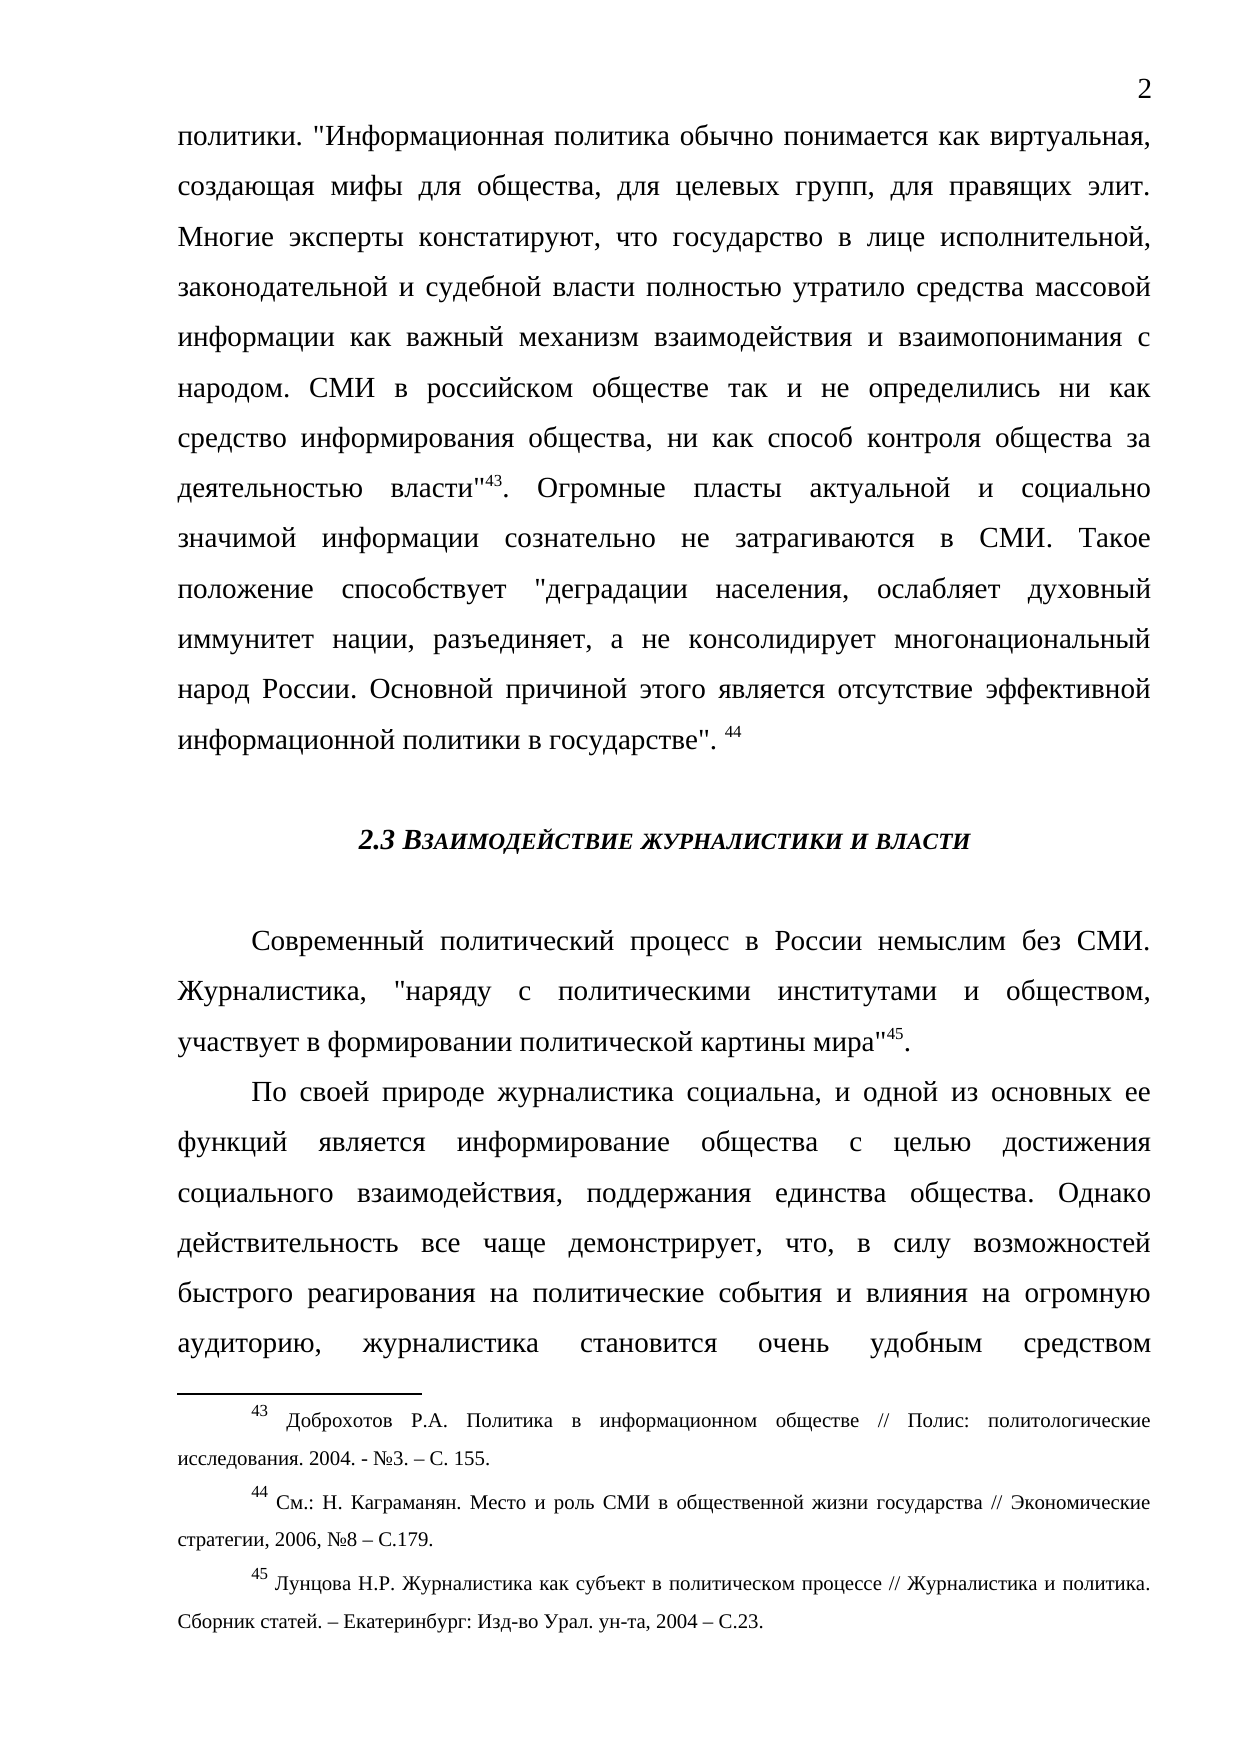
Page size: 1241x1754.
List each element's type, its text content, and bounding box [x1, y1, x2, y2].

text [177, 118, 1152, 755]
text Современный политический процесс в России немыслим без СМИ. Журналистика, "наряду с политическими институтами и обществом, участвует в формировании политической картины мира". [177, 923, 1152, 1057]
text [177, 1074, 1152, 1359]
subtitle 2.3 Взаимодействие журналистики и власти [177, 822, 1152, 856]
